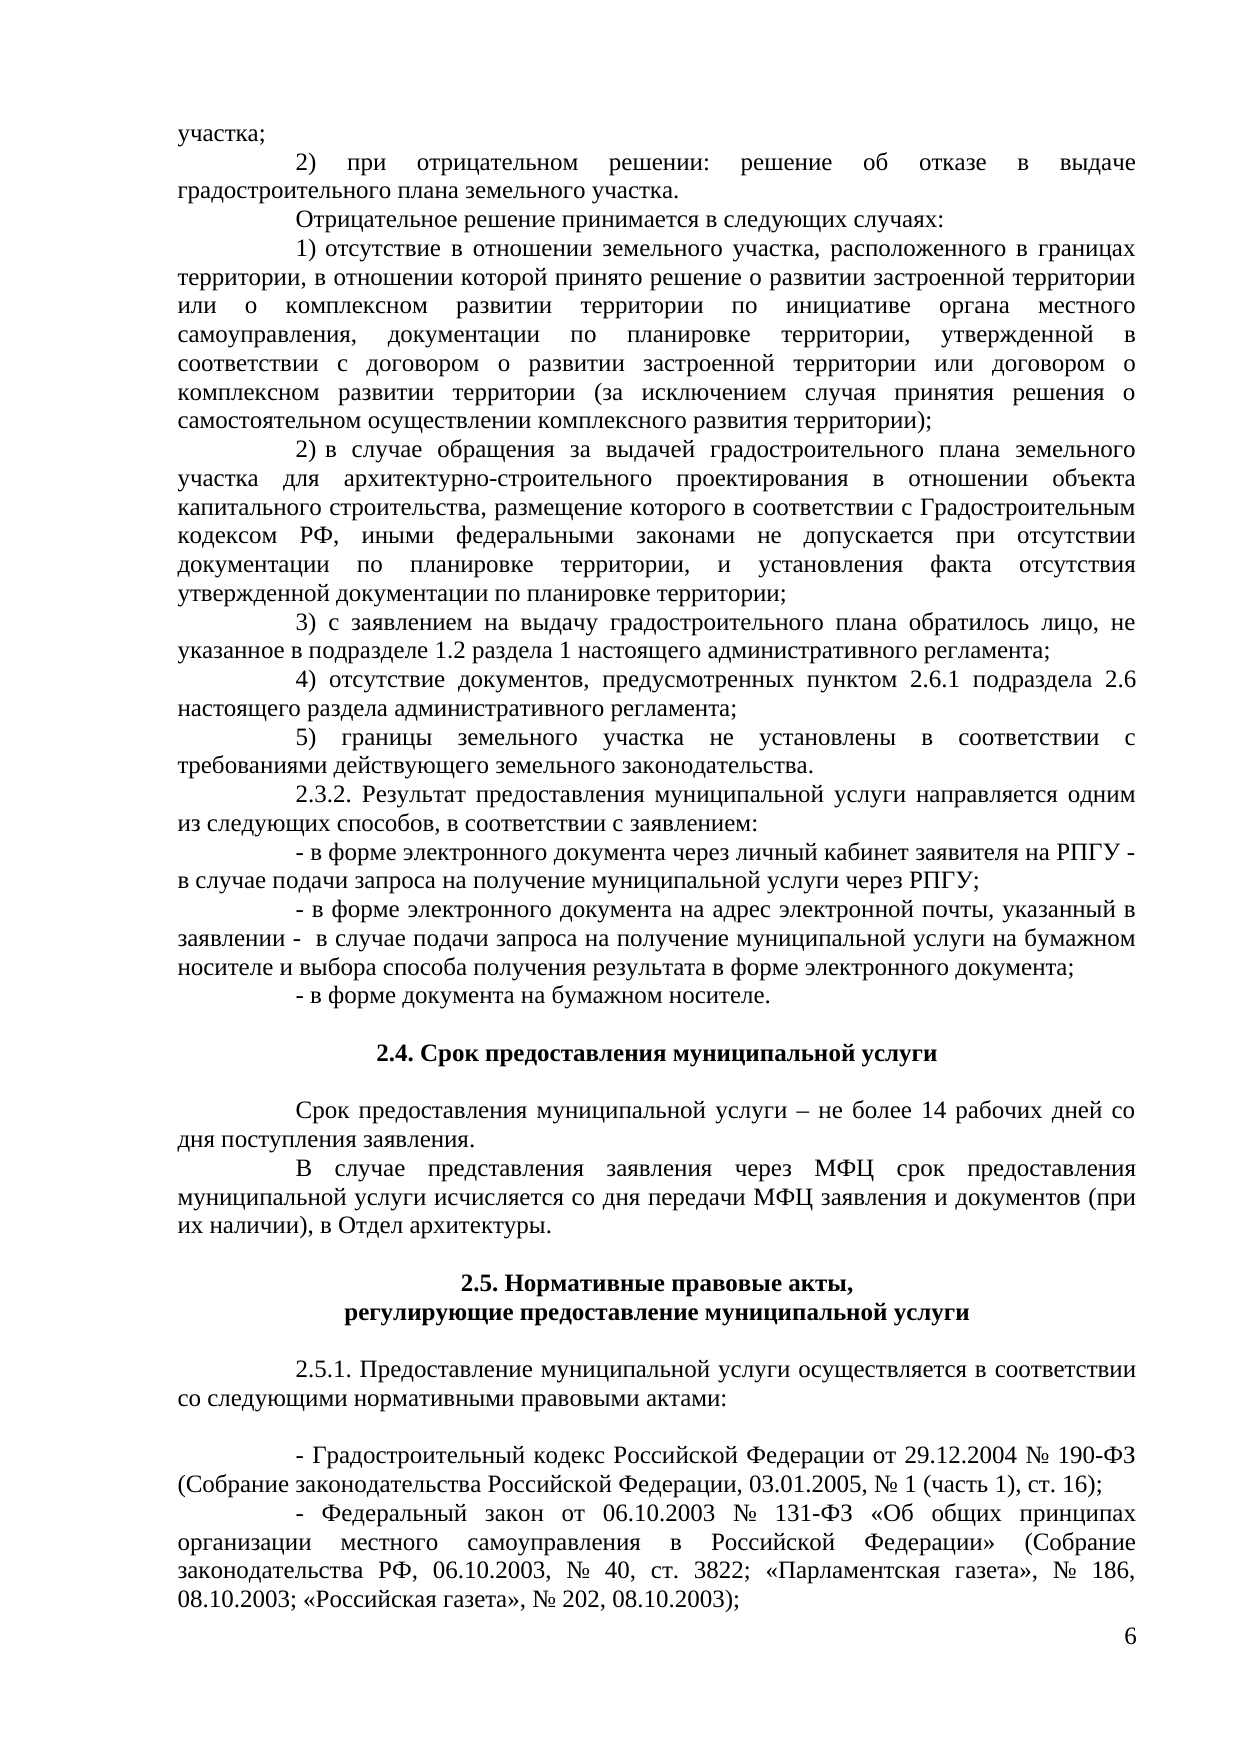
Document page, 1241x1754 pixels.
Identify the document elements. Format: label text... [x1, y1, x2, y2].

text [177, 118, 1137, 147]
text В случае представления заявления через МФЦ срок предоставления муниципальной услуги исчисляется со дня передачи МФЦ заявления и документов (при их наличии), в Отдел архитектуры. [177, 1153, 1137, 1239]
text - в форме документа на бумажном носителе. [177, 981, 1137, 1009]
text Отрицательное решение принимается в следующих случаях: [177, 204, 1137, 233]
text - Градостроительный кодекс Российской Федерации от 29.12.2004 № 190-ФЗ (Собрание законодательства Российской Федерации, 03.01.2005, № 1 (часть 1), ст. 16); [177, 1441, 1137, 1498]
text 2.4. Срок предоставления муниципальной услуги [177, 1038, 1137, 1067]
list отсутствие в отношении земельного участка, расположенного в границах территории, в отношении которой принято решение о развитии застроенной территории или о комплексном развитии территории по инициативе органа местного самоуправления, документации по планировке территории, утвержденной в соответствии с договором о развитии застроенной территории или договором о комплексном развитии территории (за исключением случая принятия решения о самостоятельном осуществлении комплексного развития территории); [177, 233, 1137, 434]
text - в форме электронного документа через личный кабинет заявителя на РПГУ - в случае подачи запроса на получение муниципальной услуги через РПГУ; [177, 837, 1137, 894]
text 2.3.2. Результат предоставления муниципальной услуги направляется одним из следующих способов, в соответствии с заявлением: [177, 779, 1137, 837]
list в случае обращения за выдачей градостроительного плана земельного участка для архитектурно-строительного проектирования в отношении объекта капитального строительства, размещение которого в соответствии с Градостроительным кодексом РФ, иными федеральными законами не допускается при отсутствии документации по планировке территории, и установления факта отсутствия утвержденной документации по планировке территории; [177, 434, 1137, 607]
text - Федеральный закон от 06.10.2003 № 131-ФЗ «Об общих принципах организации местного самоуправления в Российской Федерации» (Собрание законодательства РФ, 06.10.2003, № 40, ст. 3822; «Парламентская газета», № 186, 08.10.2003; «Российская газета», № 202, 08.10.2003); [177, 1498, 1137, 1613]
text 2) при отрицательном решении: решение об отказе в выдаче градостроительного плана земельного участка. [177, 147, 1137, 204]
text 3) с заявлением на выдачу градостроительного плана обратилось лицо, не указанное в подразделе 1.2 раздела 1 настоящего административного регламента; [177, 607, 1137, 664]
text 2.5.1. Предоставление муниципальной услуги осуществляется в соответствии со следующими нормативными правовыми актами: [177, 1354, 1137, 1412]
text 2.5. Нормативные правовые акты, [177, 1268, 1137, 1297]
text регулирующие предоставление муниципальной услуги [177, 1297, 1137, 1326]
text 4) отсутствие документов, предусмотренных пунктом 2.6.1 подраздела 2.6 настоящего раздела административного регламента; [177, 664, 1137, 722]
text 5) границы земельного участка не установлены в соответствии с требованиями действующего земельного законодательства. [177, 722, 1137, 779]
text Срок предоставления муниципальной услуги – не более 14 рабочих дней со дня поступления заявления. [177, 1096, 1137, 1153]
text - в форме электронного документа на адрес электронной почты, указанный в заявлении - в случае подачи запроса на получение муниципальной услуги на бумажном носителе и выбора способа получения результата в форме электронного документа; [177, 894, 1137, 981]
